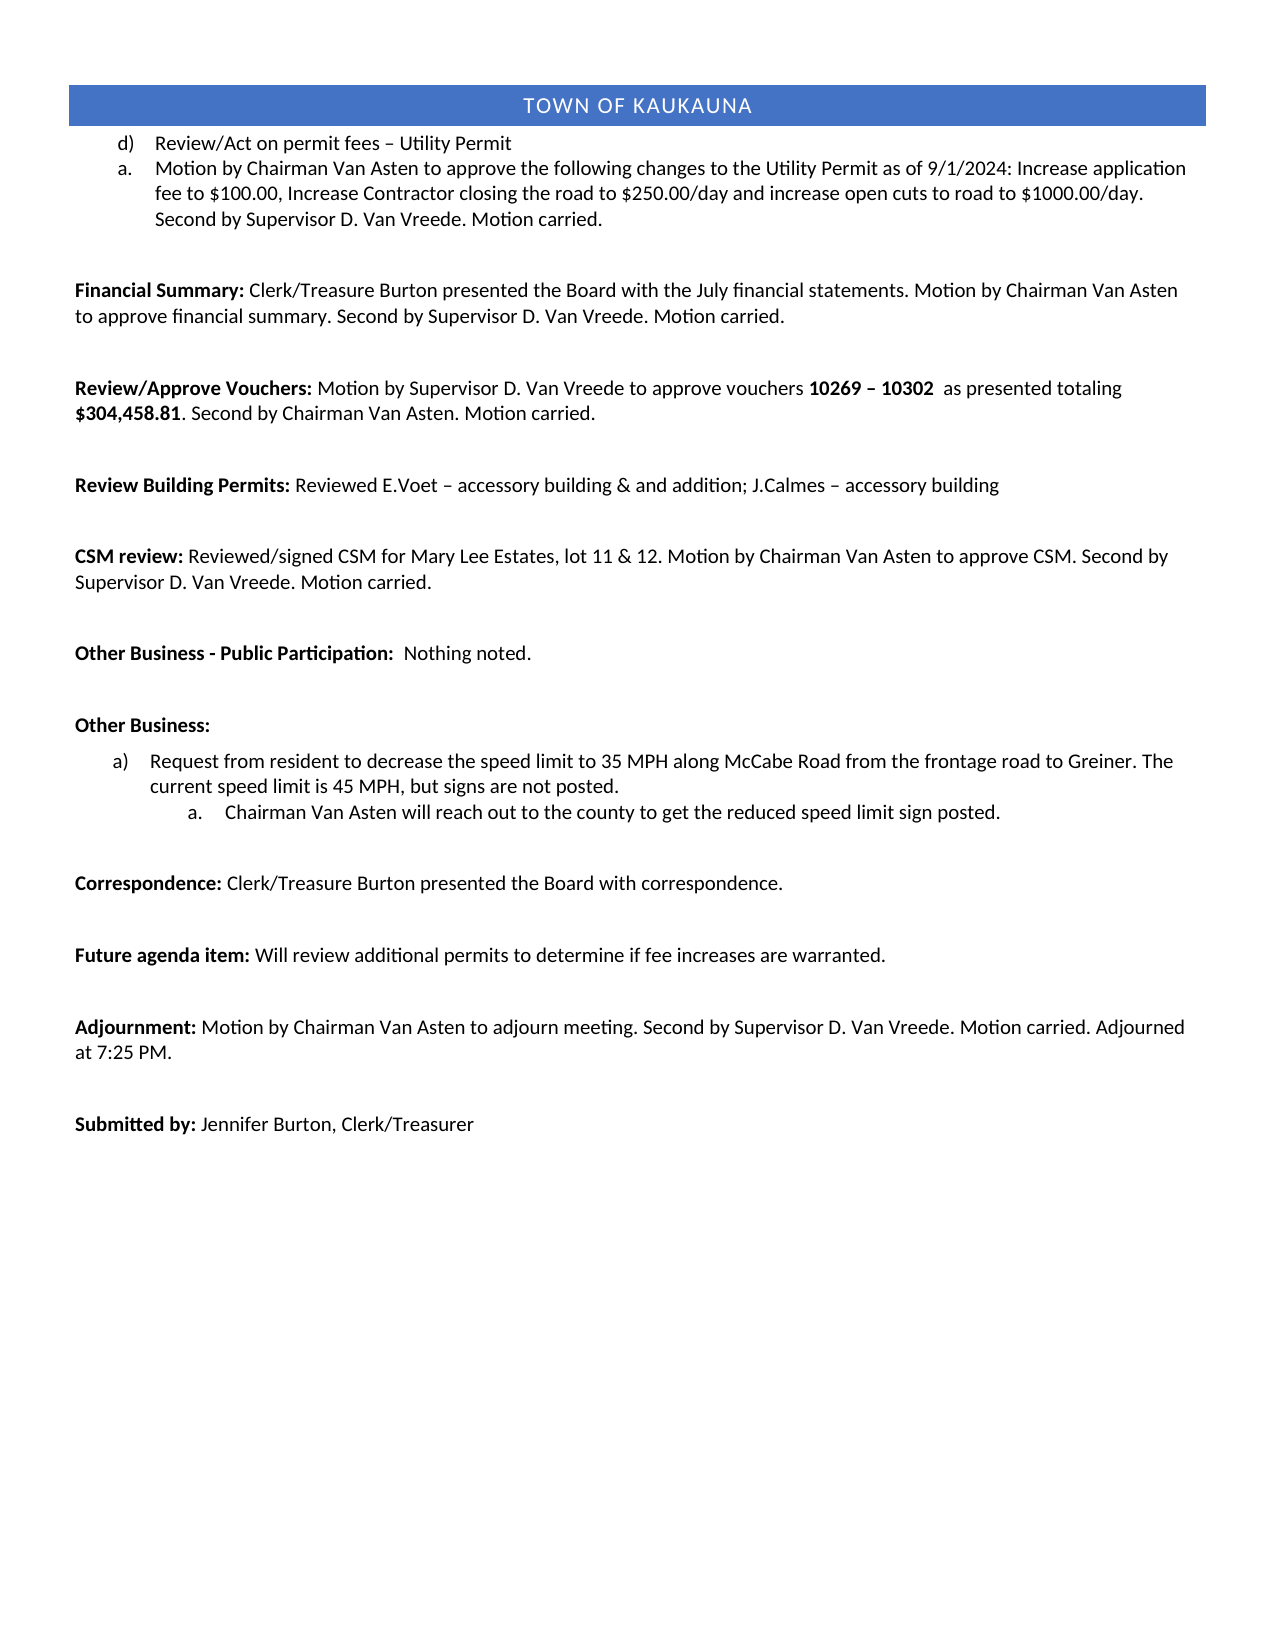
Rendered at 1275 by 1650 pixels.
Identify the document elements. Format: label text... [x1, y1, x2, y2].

text Future agenda item: Will review additional permits to determine if fee increases are warranted. [75, 942, 1200, 968]
list Request from resident to decrease the speed limit to 35 MPH along McCabe Road from the frontage road to Greiner. The current speed limit is 45 MPH, but signs are not posted. [112, 748, 1200, 799]
text Adjournment: Motion by Chairman Van Asten to adjourn meeting. Second by Supervisor D. Van Vreede. Motion carried. Adjourned at 7:25 PM. [75, 1014, 1200, 1065]
text CSM review: Reviewed/signed CSM for Mary Lee Estates, lot 11 & 12. Motion by Chairman Van Asten to approve CSM. Second by Supervisor D. Van Vreede. Motion carried. [75, 543, 1200, 594]
text Review Building Permits: Reviewed E.Voet – accessory building & and addition; J.Calmes – accessory building [75, 472, 1200, 497]
list Motion by Chairman Van Asten to approve the following changes to the Utility Permit as of 9/1/2024: Increase application fee to $100.00, Increase Contractor closing the road to $250.00/day and increase open cuts to road to $1000.00/day. Second by Supervisor D. Van Vreede. Motion carried. [117, 155, 1200, 231]
text Financial Summary: Clerk/Treasure Burton presented the Board with the July financial statements. Motion by Chairman Van Asten to approve financial summary. Second by Supervisor D. Van Vreede. Motion carried. [75, 278, 1200, 328]
text Other Business: [75, 712, 1200, 738]
list Chairman Van Asten will reach out to the county to get the reduced speed limit sign posted. [187, 799, 1200, 824]
text Submitted by: Jennifer Burton, Clerk/Treasurer [75, 1111, 1200, 1136]
list Review/Act on permit fees – Utility Permit [117, 130, 1200, 155]
text Other Business - Public Participation: Nothing noted. [75, 641, 1200, 666]
text Correspondence: Clerk/Treasure Burton presented the Board with correspondence. [75, 871, 1200, 896]
text Review/Approve Vouchers: Motion by Supervisor D. Van Vreede to approve vouchers 10269 – 10302 as presented totaling $304,458.81. Second by Chairman Van Asten. Motion carried. [75, 375, 1200, 426]
